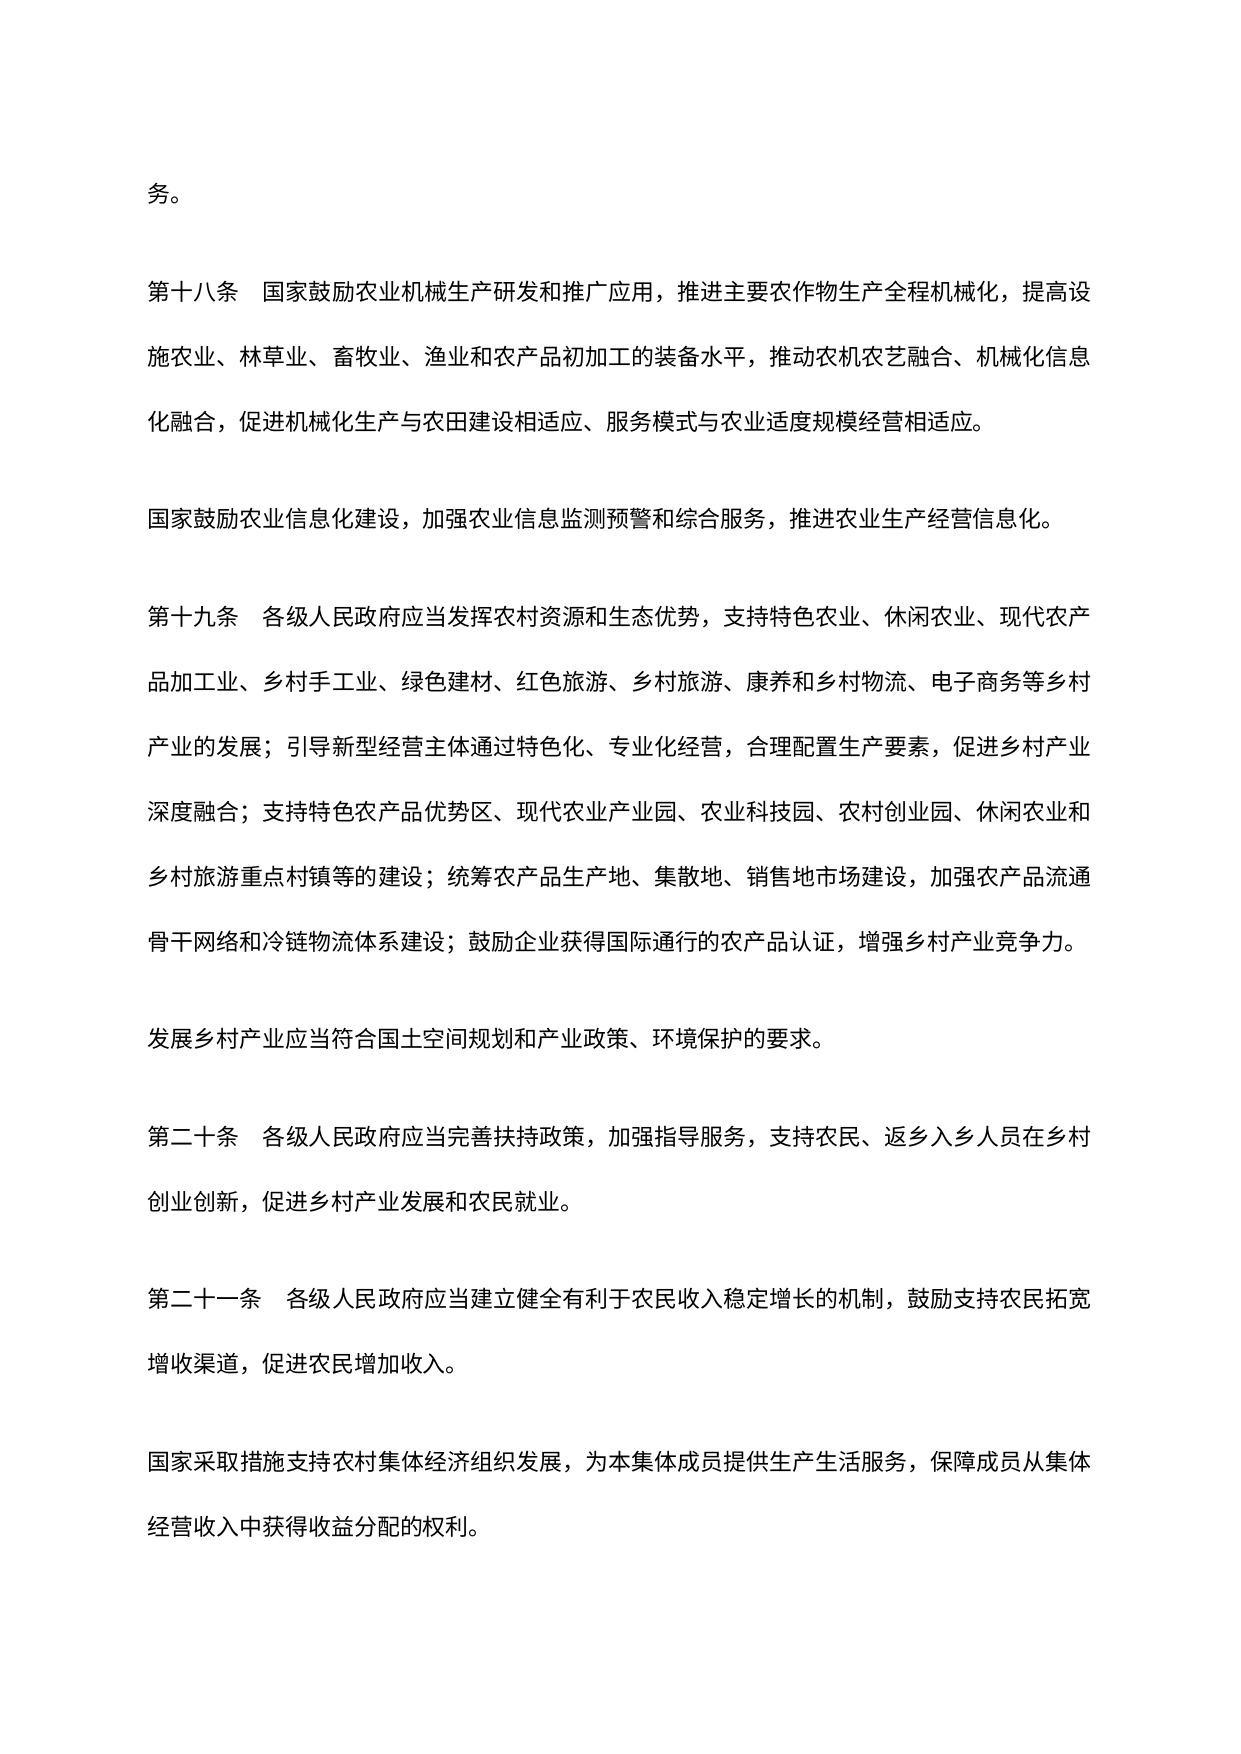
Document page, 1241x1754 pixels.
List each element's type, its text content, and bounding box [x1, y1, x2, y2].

text 第二十条 各级人民政府应当完善扶持政策，加强指导服务，支持农民、返乡入乡人员在乡村创业创新，促进乡村产业发展和农民就业。 [148, 1103, 1092, 1233]
text 第十九条 各级人民政府应当发挥农村资源和生态优势，支持特色农业、休闲农业、现代农产品加工业、乡村手工业、绿色建材、红色旅游、乡村旅游、康养和乡村物流、电子商务等乡村产业的发展；引导新型经营主体通过特色化、专业化经营，合理配置生产要素，促进乡村产业深度融合；支持特色农产品优势区、现代农业产业园、农业科技园、农村创业园、休闲农业和乡村旅游重点村镇等的建设；统筹农产品生产地、集散地、销售地市场建设，加强农产品流通骨干网络和冷链物流体系建设；鼓励企业获得国际通行的农产品认证，增强乡村产业竞争力。 [148, 583, 1092, 973]
text 第二十一条 各级人民政府应当建立健全有利于农民收入稳定增长的机制，鼓励支持农民拓宽增收渠道，促进农民增加收入。 [148, 1266, 1092, 1396]
text 国家鼓励农业信息化建设，加强农业信息监测预警和综合服务，推进农业生产经营信息化。 [148, 486, 1092, 551]
text 发展乡村产业应当符合国土空间规划和产业政策、环境保护的要求。 [148, 1006, 1092, 1071]
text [148, 161, 1092, 226]
text 国家采取措施支持农村集体经济组织发展，为本集体成员提供生产生活服务，保障成员从集体经营收入中获得收益分配的权利。 [148, 1428, 1092, 1558]
text 第十八条 国家鼓励农业机械生产研发和推广应用，推进主要农作物生产全程机械化，提高设施农业、林草业、畜牧业、渔业和农产品初加工的装备水平，推动农机农艺融合、机械化信息化融合，促进机械化生产与农田建设相适应、服务模式与农业适度规模经营相适应。 [148, 258, 1092, 453]
